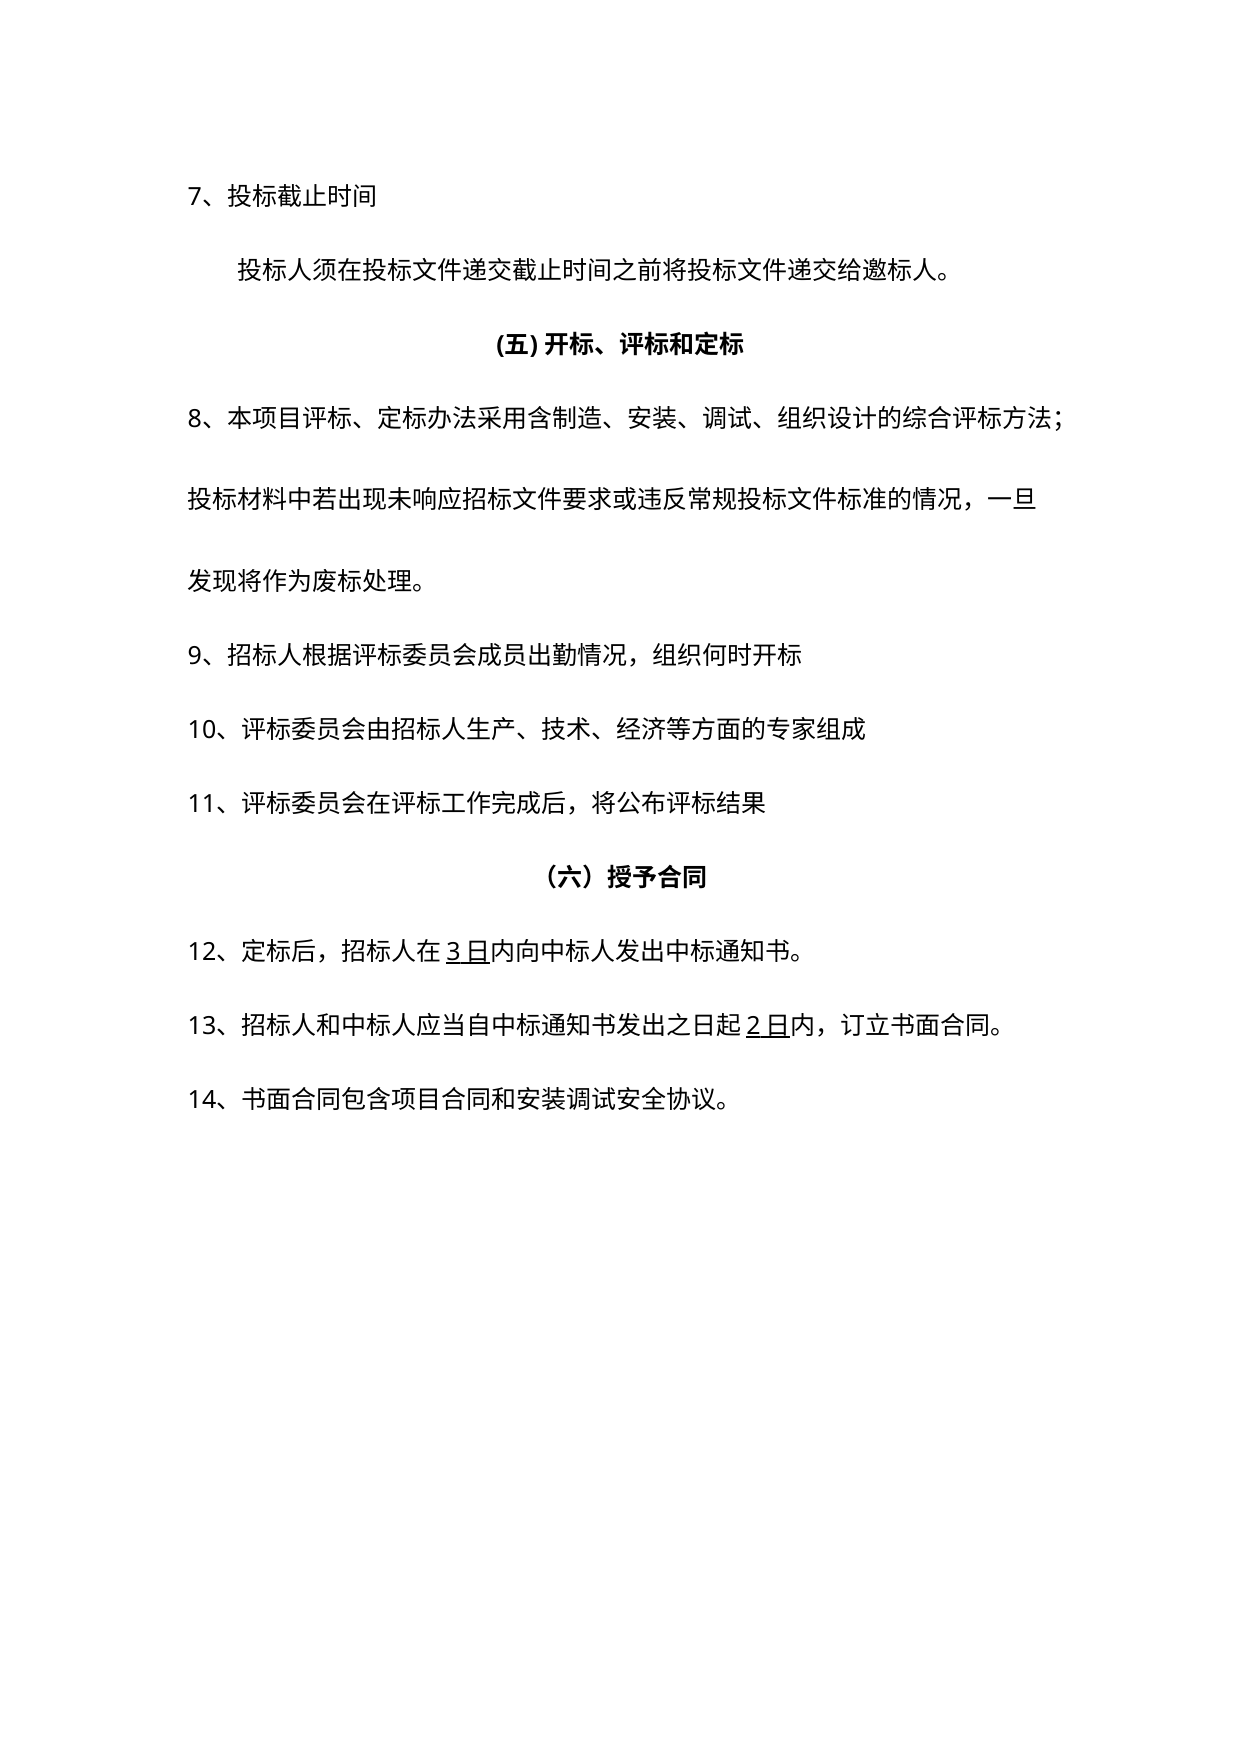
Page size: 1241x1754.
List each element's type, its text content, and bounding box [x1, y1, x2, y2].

text 13、招标人和中标人应当自中标通知书发出之日起2日内，订立书面合同。 [187, 991, 1053, 1056]
text 10、评标委员会由招标人生产、技术、经济等方面的专家组成 [187, 695, 1053, 760]
text 8、本项目评标、定标办法采用含制造、安装、调试、组织设计的综合评标方法；投标材料中若出现未响应招标文件要求或违反常规投标文件标准的情况，一旦发现将作为废标处理。 [187, 384, 1053, 612]
text (五) 开标、评标和定标 [187, 310, 1053, 375]
text （六）授予合同 [187, 843, 1053, 908]
text 14、书面合同包含项目合同和安装调试安全协议。 [187, 1065, 1053, 1130]
text 12、定标后，招标人在3日内向中标人发出中标通知书。 [187, 917, 1053, 982]
text 11、评标委员会在评标工作完成后，将公布评标结果 [187, 769, 1053, 834]
text 9、招标人根据评标委员会成员出勤情况，组织何时开标 [187, 621, 1053, 686]
text 7、投标截止时间 [187, 162, 1053, 227]
text 投标人须在投标文件递交截止时间之前将投标文件递交给邀标人。 [187, 236, 1053, 301]
